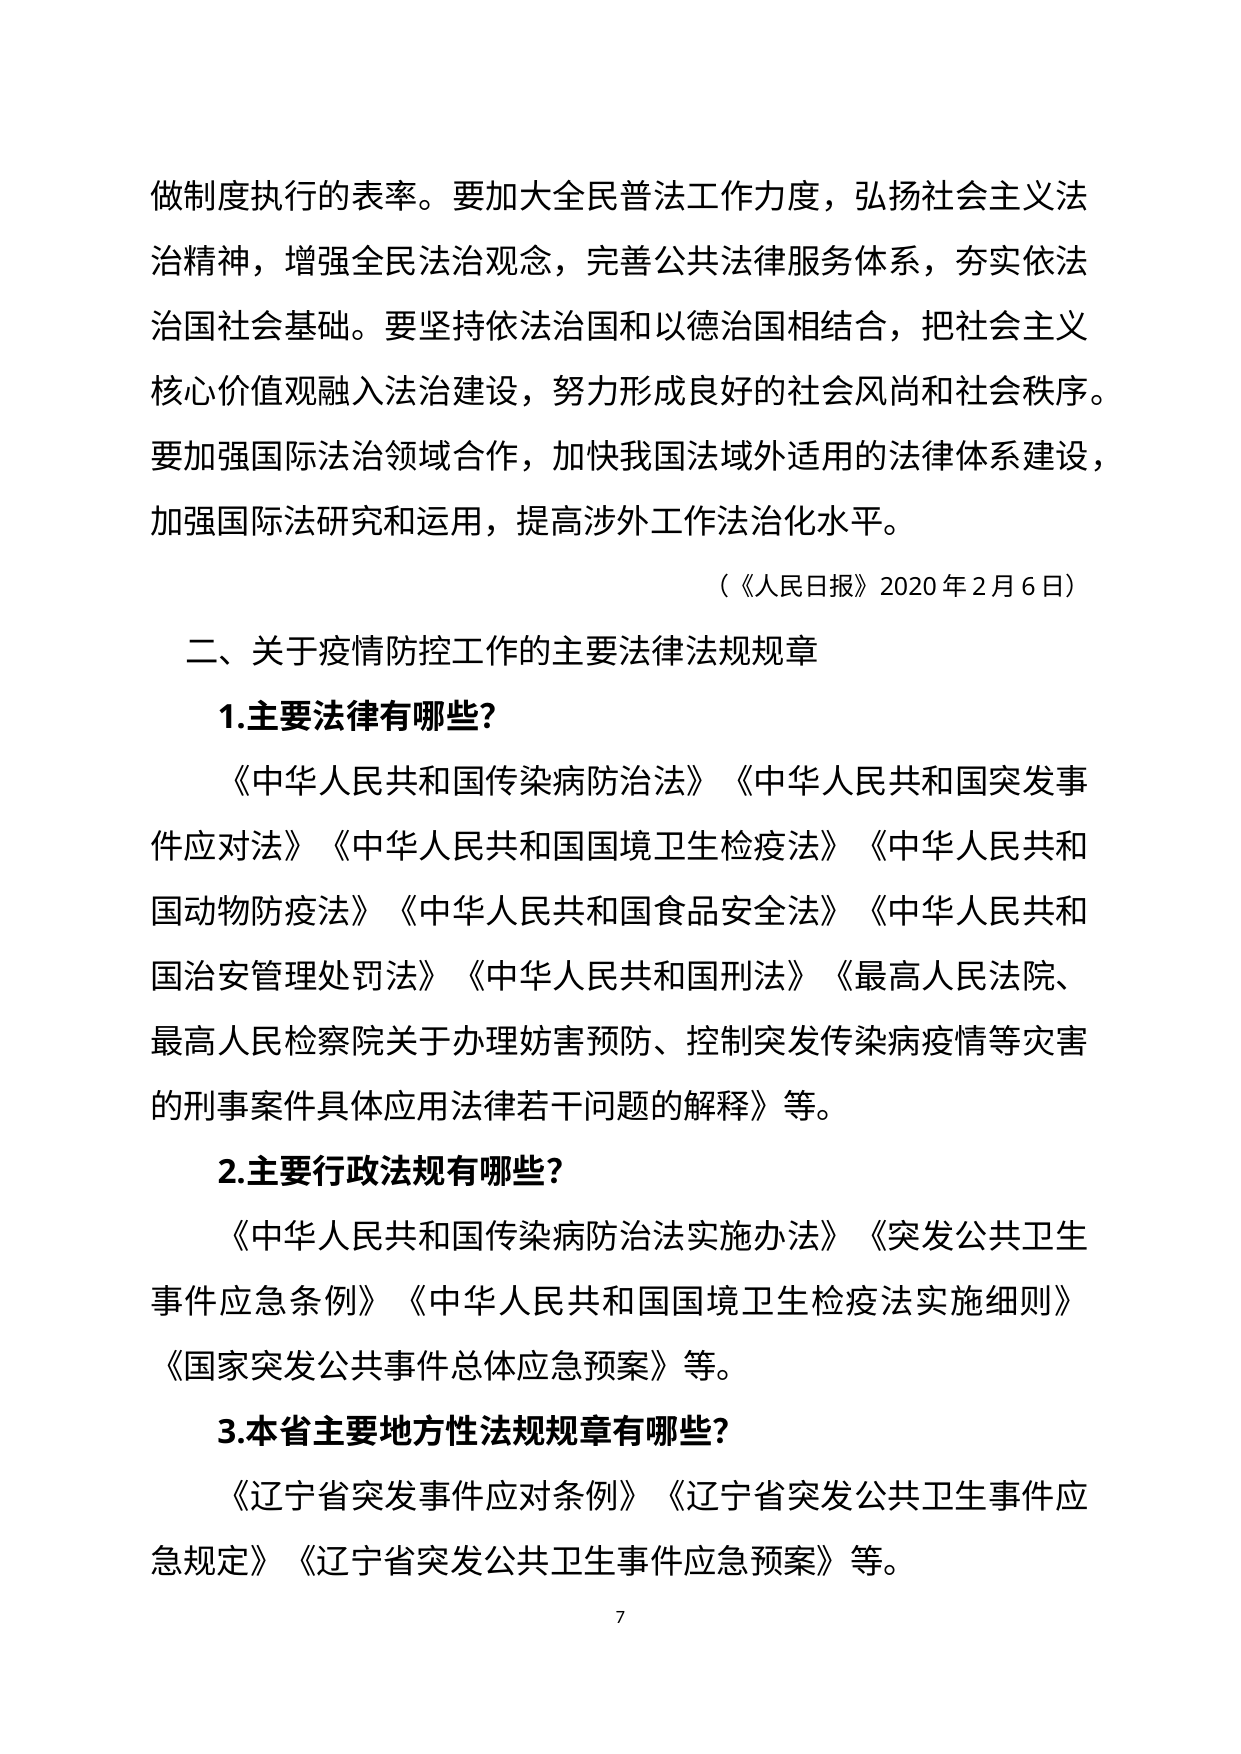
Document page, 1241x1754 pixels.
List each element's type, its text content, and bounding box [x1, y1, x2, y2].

text 3.本省主要地方性法规规章有哪些？ [150, 1397, 1090, 1462]
text 二、关于疫情防控工作的主要法律法规规章 [150, 617, 1090, 682]
text 《中华人民共和国传染病防治法》《中华人民共和国突发事件应对法》《中华人民共和国国境卫生检疫法》《中华人民共和国动物防疫法》《中华人民共和国食品安全法》《中华人民共和国治安管理处罚法》《中华人民共和国刑法》《最高人民法院、最高人民检察院关于办理妨害预防、控制突发传染病疫情等灾害的刑事案件具体应用法律若干问题的解释》等。 [150, 747, 1090, 1137]
text 2.主要行政法规有哪些？ [150, 1137, 1090, 1202]
text 《辽宁省突发事件应对条例》《辽宁省突发公共卫生事件应急规定》《辽宁省突发公共卫生事件应急预案》等。 [150, 1462, 1090, 1592]
text 《中华人民共和国传染病防治法实施办法》《突发公共卫生事件应急条例》《中华人民共和国国境卫生检疫法实施细则》《国家突发公共事件总体应急预案》等。 [150, 1202, 1090, 1397]
text （《人民日报》2020年2月6日） [150, 552, 1090, 617]
text 1.主要法律有哪些？ [150, 682, 1090, 747]
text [150, 162, 1090, 552]
